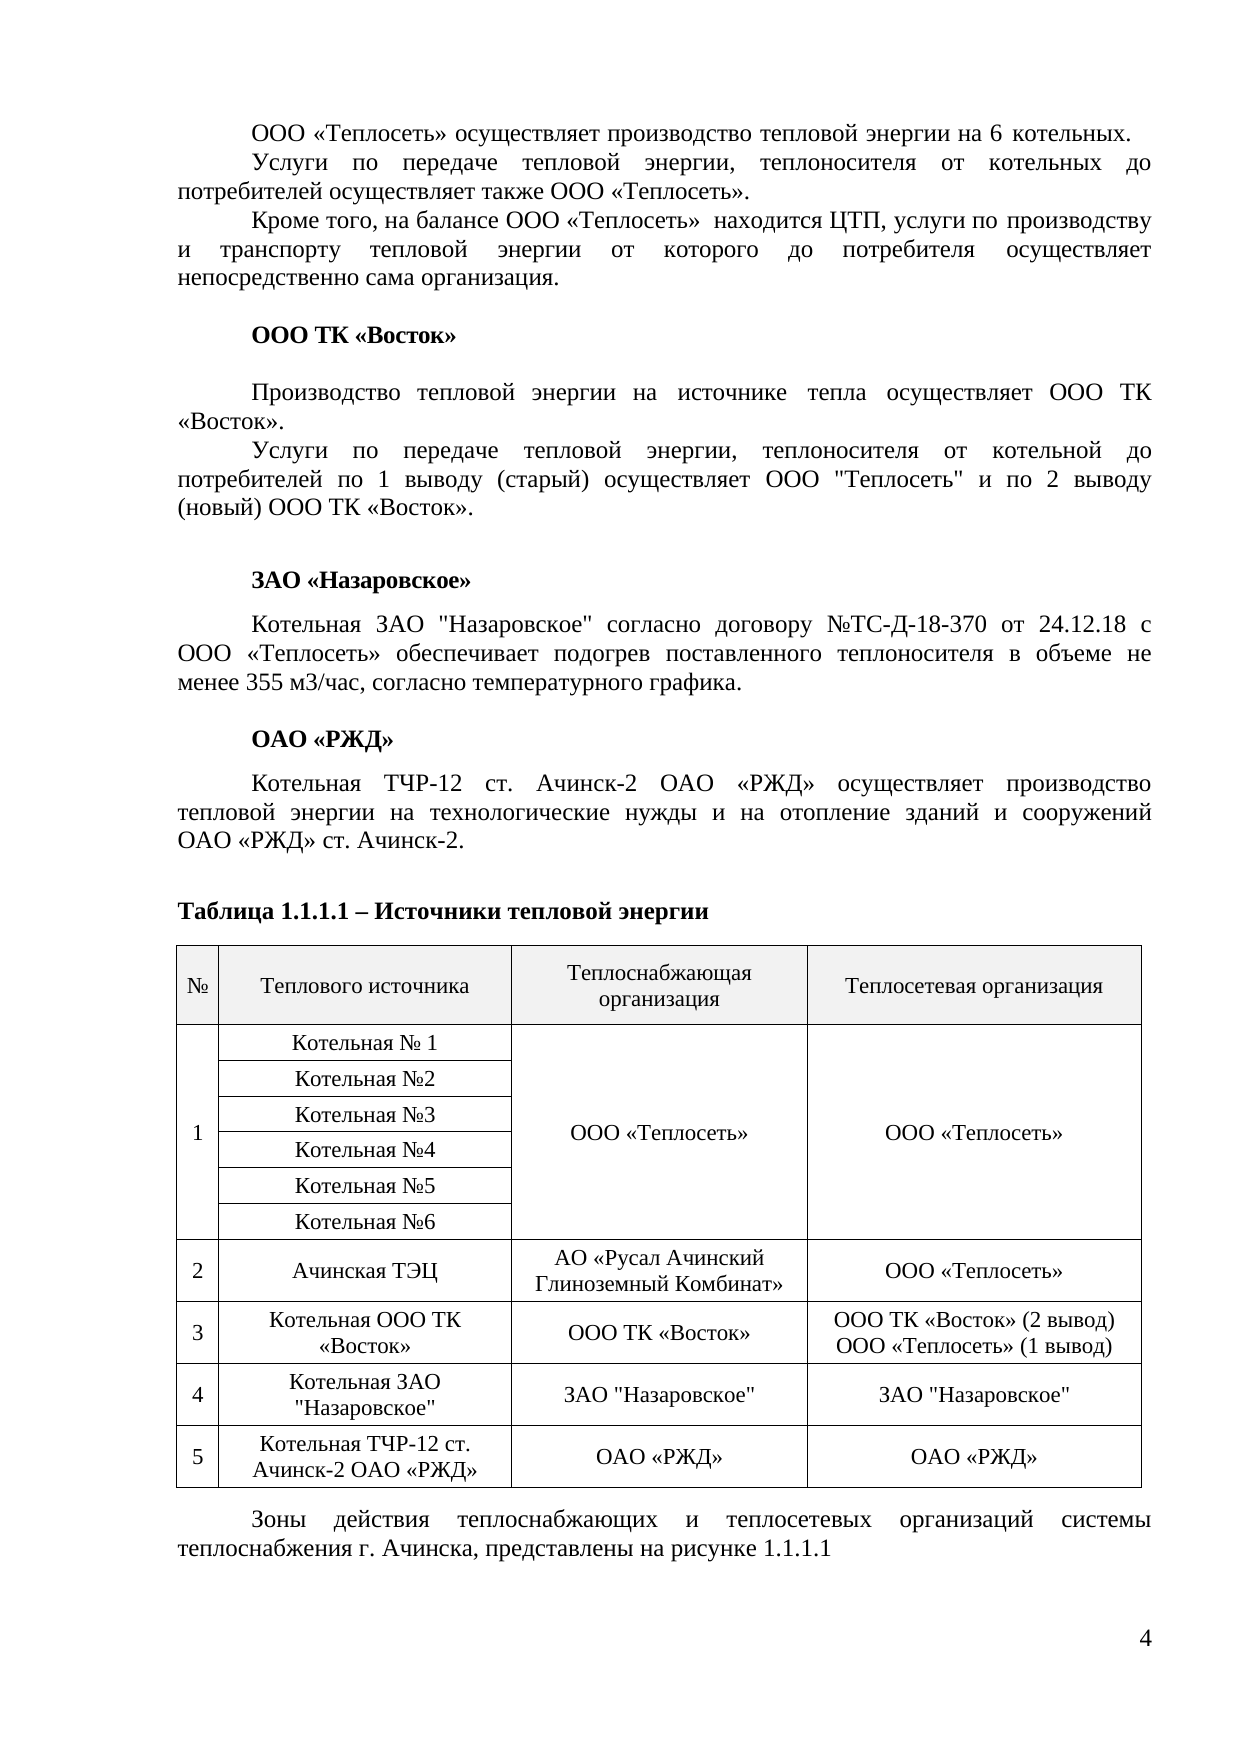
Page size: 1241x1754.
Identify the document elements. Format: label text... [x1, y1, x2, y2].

text Услуги по передаче тепловой энергии, теплоносителя от котельной до потребителей по 1 выводу (старый) осуществляет ООО "Теплосеть" и по 2 выводу (новый) ООО ТК «Восток». [177, 435, 1152, 521]
text Котельная ТЧР-12 ст. Ачинск-2 ОАО «РЖД» осуществляет производство тепловой энергии на технологические нужды и на отопление зданий и сооружений ОАО «РЖД» ст. Ачинск-2. [177, 768, 1152, 854]
table_cell ООО ТК «Восток» (2 вывод) ООО «Теплосеть» (1 вывод) [808, 1302, 1141, 1363]
table_cell 3 [177, 1302, 218, 1363]
table_cell ЗАО "Назаровское" [512, 1364, 807, 1425]
text Таблица 1.1.1.1 – Источники тепловой энергии [177, 896, 1152, 924]
table_cell Котельная №5 [219, 1168, 511, 1203]
table_cell 5 [177, 1426, 218, 1487]
text Производство тепловой энергии на источнике тепла осуществляет ООО ТК «Восток». [177, 377, 1152, 435]
table_cell Котельная №3 [219, 1097, 511, 1131]
table_cell Котельная №6 [219, 1204, 511, 1238]
text ООО ТК «Восток» [177, 320, 1152, 349]
table_cell ООО «Теплосеть» [808, 1240, 1141, 1301]
table_cell Котельная ООО ТК «Восток» [219, 1302, 511, 1363]
table_cell ЗАО "Назаровское" [808, 1364, 1141, 1425]
table_cell Котельная №4 [219, 1132, 511, 1167]
text Зоны действия теплоснабжающих и теплосетевых организаций системы теплоснабжения г. Ачинска, представлены на рисунке 1.1.1.1 [177, 1504, 1152, 1562]
text ЗАО «Назаровское» [177, 566, 1152, 594]
table_cell ООО «Теплосеть» [512, 1025, 807, 1238]
text Котельная ЗАО "Назаровское" согласно договору №ТС-Д-18-370 от 24.12.18 с ООО «Теплосеть» обеспечивает подогрев поставленного теплоносителя в объеме не менее 355 м3/час, согласно температурного графика. [177, 609, 1152, 696]
table_cell Котельная ЗАО "Назаровское" [219, 1364, 511, 1425]
table_header Теплосетевая организация [808, 946, 1141, 1024]
table_cell ООО «Теплосеть» [808, 1025, 1141, 1238]
table_cell Котельная ТЧР-12 ст. Ачинск-2 ОАО «РЖД» [219, 1426, 511, 1487]
table_cell Котельная №2 [219, 1061, 511, 1096]
table_header Теплового источника [219, 946, 511, 1024]
table_cell Котельная № 1 [219, 1025, 511, 1060]
table_cell Ачинская ТЭЦ [219, 1240, 511, 1301]
table_header № [177, 946, 218, 1024]
table_cell 2 [177, 1240, 218, 1301]
table_header Теплоснабжающая организация [512, 946, 807, 1024]
text Кроме того, на балансе ООО «Теплосеть» находится ЦТП, услуги по производству и транспорту тепловой энергии от которого до потребителя осуществляет непосредственно сама организация. [177, 205, 1152, 291]
table_cell ОАО «РЖД» [512, 1426, 807, 1487]
table_cell АО «Русал Ачинский Глиноземный Комбинат» [512, 1240, 807, 1301]
text ОАО «РЖД» [177, 724, 1152, 753]
text Услуги по передаче тепловой энергии, теплоносителя от котельных до потребителей осуществляет также ООО «Теплосеть». [177, 147, 1152, 205]
text ООО «Теплосеть» осуществляет производство тепловой энергии на 6 котельных. [177, 118, 1152, 147]
table_cell ООО ТК «Восток» [512, 1302, 807, 1363]
table_cell 1 [177, 1025, 218, 1238]
table_cell ОАО «РЖД» [808, 1426, 1141, 1487]
table_cell 4 [177, 1364, 218, 1425]
